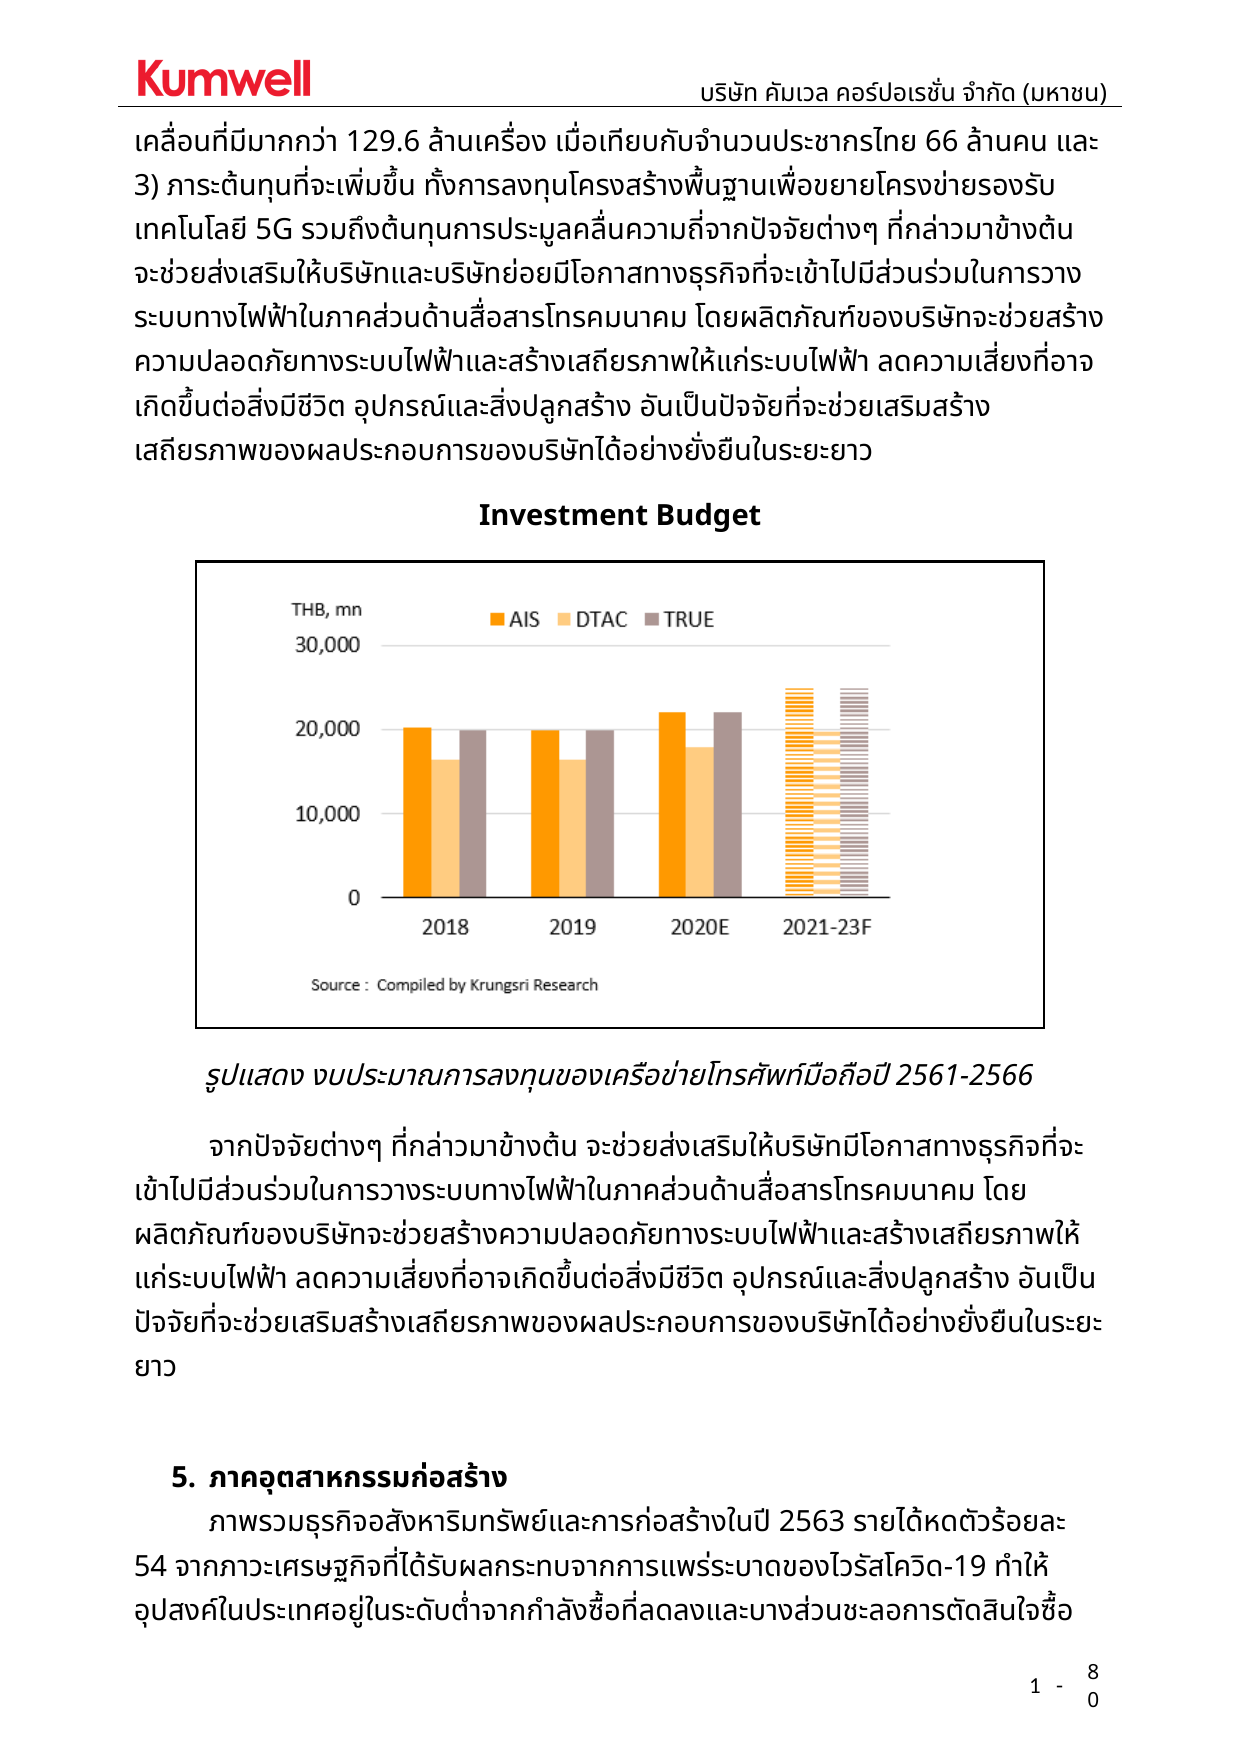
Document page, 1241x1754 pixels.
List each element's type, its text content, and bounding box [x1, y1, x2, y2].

list ภาคอุตสาหกรรมก่อสร้าง [171, 1456, 1107, 1501]
picture [197, 563, 1043, 1027]
text รูปแสดง งบประมาณการลงทุนของเครือข่ายโทรศัพท์มือถือปี 2561-2566 [133, 1054, 1107, 1098]
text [133, 1501, 1107, 1633]
text จากปัจจัยต่างๆ ที่กล่าวมาข้างต้น จะช่วยส่งเสริมให้บริษัทมีโอกาสทางธุรกิจที่จะเข้าไปมีส่วนร่วมในการวางระบบทางไฟฟ้าในภาคส่วนด้านสื่อสารโทรคมนาคม โดยผลิตภัณฑ์ของบริษัทจะช่วยสร้างความปลอดภัยทางระบบไฟฟ้าและสร้างเสถียรภาพให้แก่ระบบไฟฟ้า ลดความเสี่ยงที่อาจเกิดขึ้นต่อสิ่งมีชีวิต อุปกรณ์และสิ่งปลูกสร้าง อันเป็นปัจจัยที่จะช่วยเสริมสร้างเสถียรภาพของผลประกอบการของบริษัทได้อย่างยั่งยืนในระยะยาว [133, 1125, 1107, 1390]
text Investment Budget [133, 494, 1107, 534]
picture [137, 59, 311, 97]
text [133, 120, 1107, 473]
